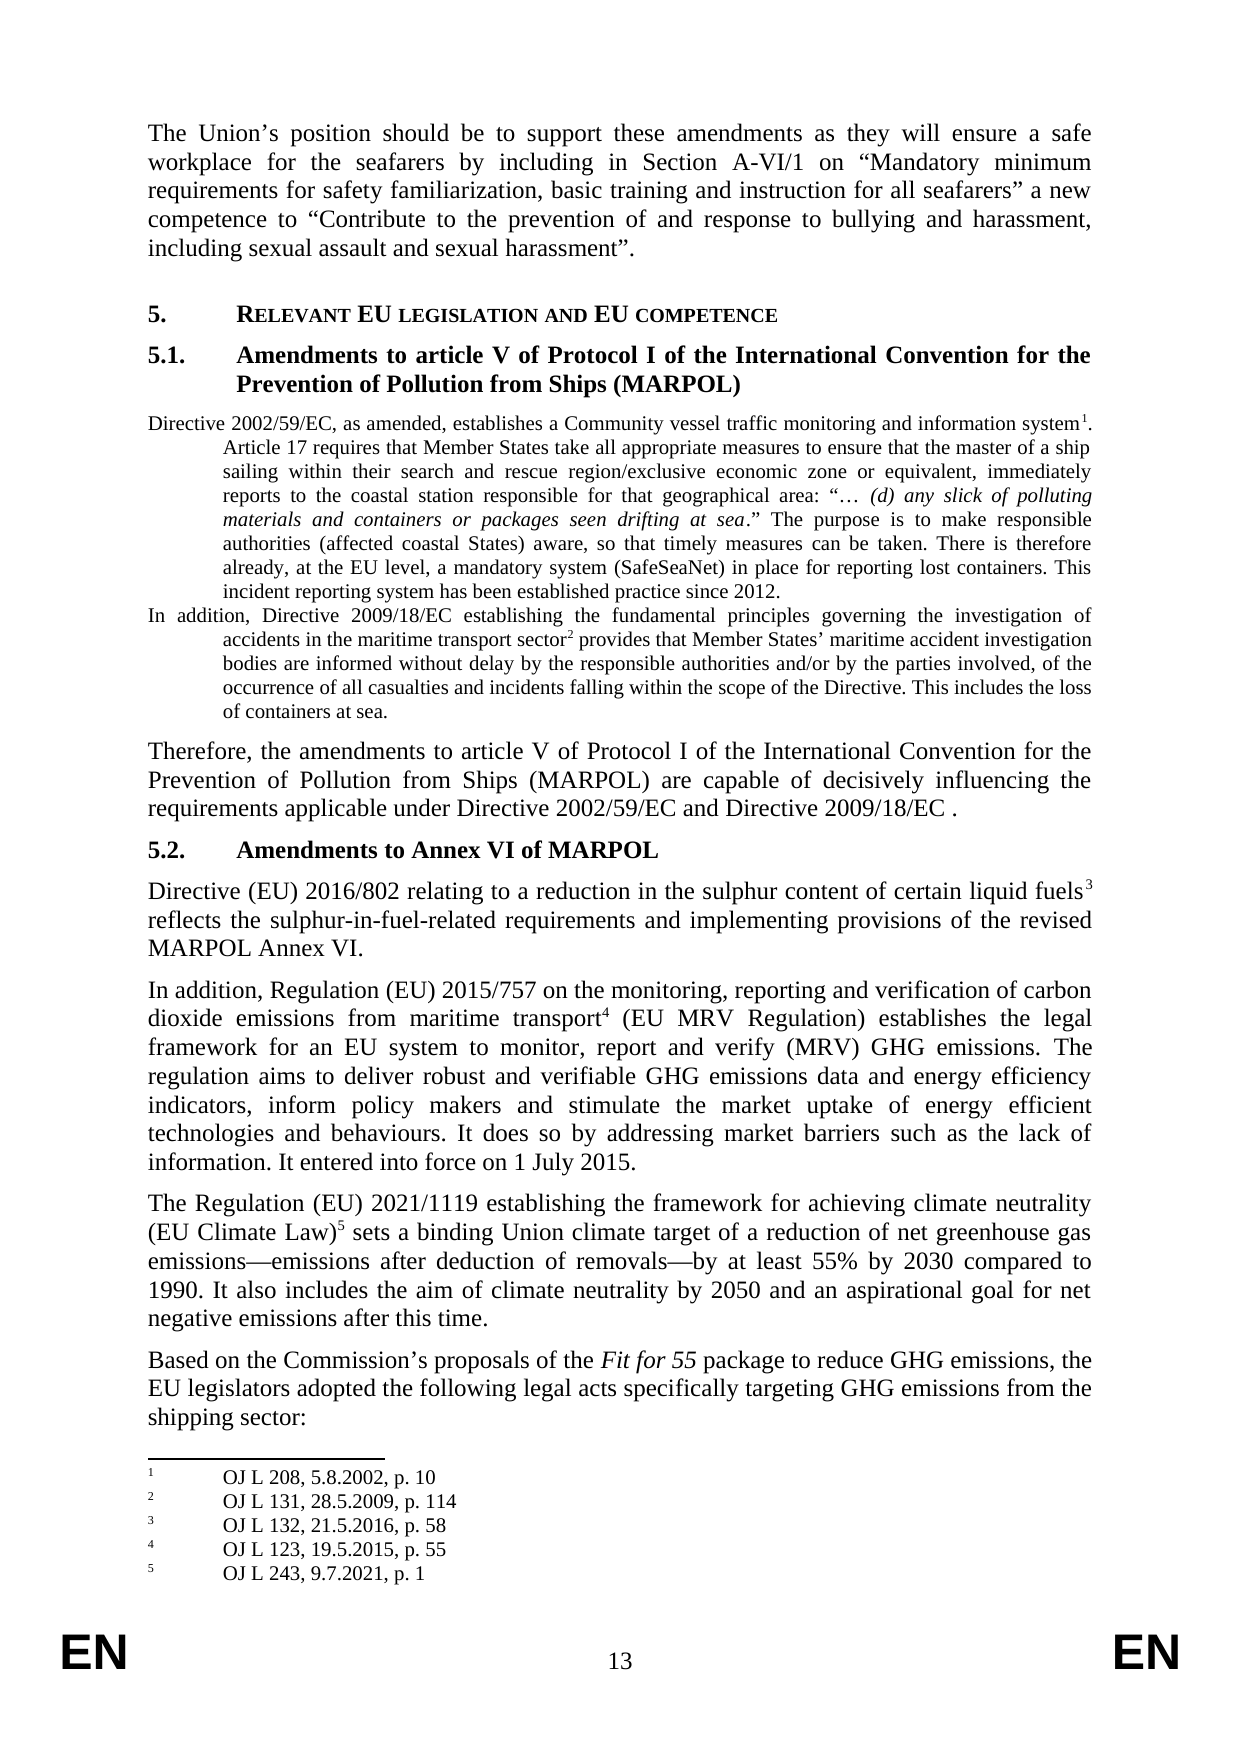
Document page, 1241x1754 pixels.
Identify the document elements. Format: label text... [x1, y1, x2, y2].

subtitle 5. Relevant EU legislation and EU competence [148, 299, 1093, 328]
text In addition, Regulation (EU) 2015/757 on the monitoring, reporting and verification of carbon dioxide emissions from maritime transport (EU MRV Regulation) establishes the legal framework for an EU system to monitor, report and verify (MRV) GHG emissions. The regulation aims to deliver robust and verifiable GHG emissions data and energy efficiency indicators, inform policy makers and stimulate the market uptake of energy efficient technologies and behaviours. It does so by addressing market barriers such as the lack of information. It entered into force on 1 July 2015. [148, 975, 1093, 1176]
text Based on the Commission’s proposals of the Fit for 55 package to reduce GHG emissions, the EU legislators adopted the following legal acts specifically targeting GHG emissions from the shipping sector: [148, 1345, 1093, 1431]
text Therefore, the amendments to article V of Protocol I of the International Convention for the Prevention of Pollution from Ships (MARPOL) are capable of decisively influencing the requirements applicable under Directive 2002/59/EC and Directive 2009/18/EC . [148, 736, 1093, 822]
text In addition, Directive 2009/18/EC establishing the fundamental principles governing the investigation of accidents in the maritime transport sector provides that Member States’ maritime accident investigation bodies are informed without delay by the responsible authorities and/or by the parties involved, of the occurrence of all casualties and incidents falling within the scope of the Directive. This includes the loss of containers at sea. [148, 603, 1093, 723]
text Directive 2002/59/EC, as amended, establishes a Community vessel traffic monitoring and information system. Article 17 requires that Member States take all appropriate measures to ensure that the master of a ship sailing within their search and rescue region/exclusive economic zone or equivalent, immediately reports to the coastal station responsible for that geographical area: “… (d) any slick of polluting materials and containers or packages seen drifting at sea.” The purpose is to make responsible authorities (affected coastal States) aware, so that timely measures can be taken. There is therefore already, at the EU level, a mandatory system (SafeSeaNet) in place for reporting lost containers. This incident reporting system has been established practice since 2012. [148, 411, 1093, 603]
text The Regulation (EU) 2021/1119 establishing the framework for achieving climate neutrality (EU Climate Law) sets a binding Union climate target of a reduction of net greenhouse gas emissions—emissions after deduction of removals—by at least 55% by 2030 compared to 1990. It also includes the aim of climate neutrality by 2050 and an aspirational goal for net negative emissions after this time. [148, 1188, 1093, 1332]
subtitle 5.2. Amendments to Annex VI of MARPOL [148, 835, 1093, 863]
text Directive (EU) 2016/802 relating to a reduction in the sulphur content of certain liquid fuels reflects the sulphur-in-fuel-related requirements and implementing provisions of the revised MARPOL Annex VI. [148, 876, 1093, 962]
subtitle 5.1. Amendments to article V of Protocol I of the International Convention for the Prevention of Pollution from Ships (MARPOL) [148, 341, 1093, 398]
text The Union’s position should be to support these amendments as they will ensure a safe workplace for the seafarers by including in Section A-VI/1 on “Mandatory minimum requirements for safety familiarization, basic training and instruction for all seafarers” a new competence to “Contribute to the prevention of and response to bullying and harassment, including sexual assault and sexual harassment”. [148, 118, 1093, 262]
